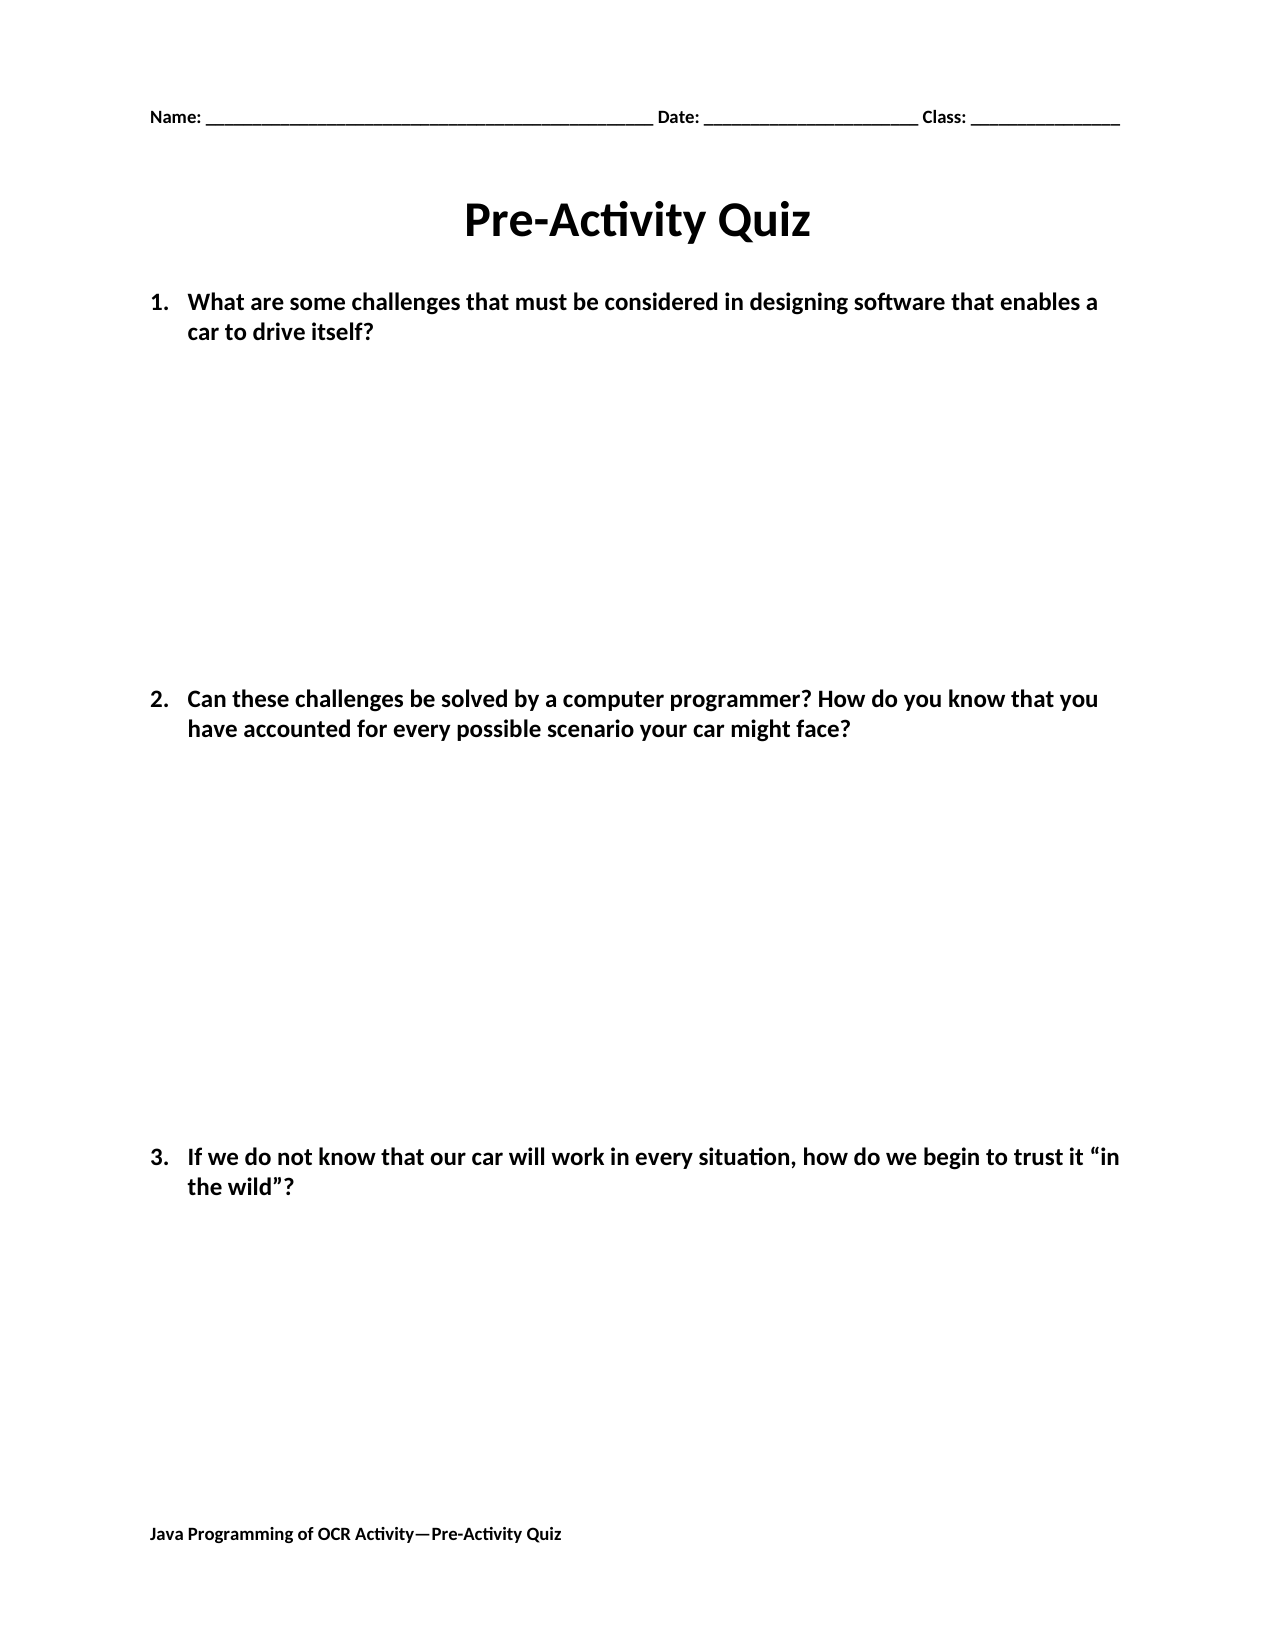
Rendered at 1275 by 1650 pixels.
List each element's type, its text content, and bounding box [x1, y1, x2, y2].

list If we do not know that our car will work in every situation, how do we begin to trust it “in the wild”? [150, 1141, 1125, 1202]
list What are some challenges that must be considered in designing software that enables a car to drive itself? [150, 286, 1125, 347]
list Can these challenges be solved by a computer programmer? How do you know that you have accounted for every possible scenario your car might face? [150, 683, 1125, 744]
text Pre-Activity Quiz [150, 187, 1125, 248]
